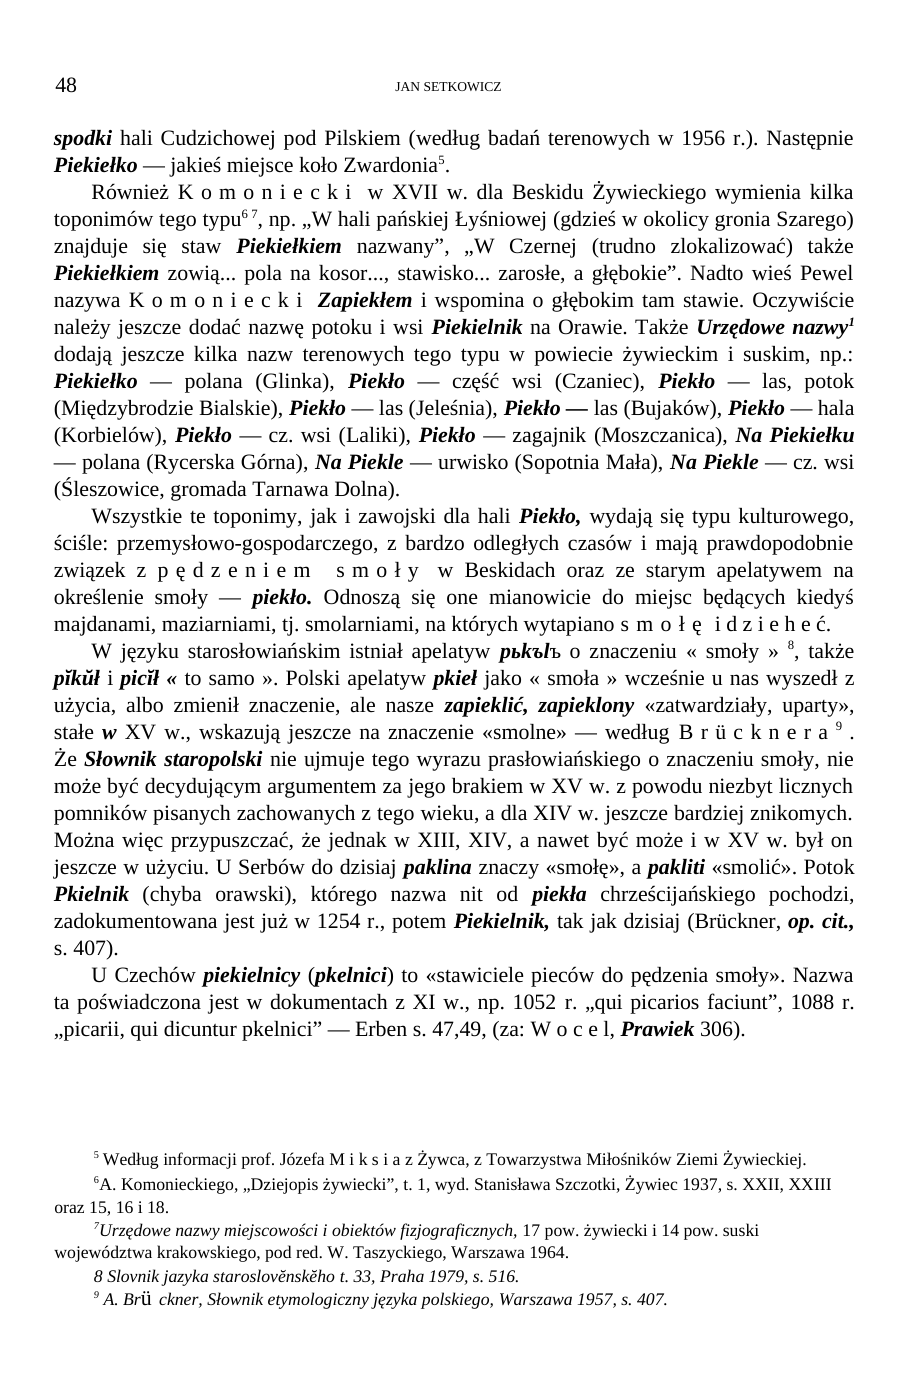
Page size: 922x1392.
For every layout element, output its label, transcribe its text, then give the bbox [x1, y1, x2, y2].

text 6 A. Komonieckiego, „Dziejopis żywiecki”, t. 1, wyd. Stanisława Szczotki, Żywiec 1937, s. XXII, XXIII oraz 15, 16 i 18. [54, 1173, 853, 1218]
text 9 A. Brückner, Słownik etymologiczny języka polskiego, Warszawa 1957, s. 407. [94, 1287, 853, 1310]
text JAN SETKOWICZ [395, 81, 502, 94]
text Również Komoniecki w XVII w. dla Beskidu Żywieckiego wymienia kilka toponimów tego typu6 7, np. „W hali pańskiej Łyśniowej (gdzieś w okolicy gronia Szarego) znajduje się staw Piekiełkiem nazwany”, „W Czernej (trudno zlokalizować) także Piekiełkiem zowią... pola na kosor..., stawisko... zarosłe, a głębokie”. Nadto wieś Pewel nazywa Komoniecki Zapiekłem i wspomina o głębokim tam stawie. Oczywiście należy jeszcze dodać nazwę potoku i wsi Piekielnik na Orawie. Także Urzędowe nazwy1 dodają jeszcze kilka nazw terenowych tego typu w powiecie żywieckim i suskim, np.: Piekiełko — polana (Glinka), Piekło — część wsi (Czaniec), Piekło — las, potok (Międzybrodzie Bialskie), Piekło — las (Jeleśnia), Piekło — las (Bujaków), Piekło — hala (Korbielów), Piekło — cz. wsi (Laliki), Piekło — zagajnik (Moszczanica), Na Piekiełku — polana (Rycerska Górna), Na Piekle — urwisko (Sopotnia Mała), Na Piekle — cz. wsi (Śleszowice, gromada Tarnawa Dolna). [54, 178, 855, 502]
text Wszystkie te toponimy, jak i zawojski dla hali Piekło, wydają się typu kulturowego, ściśle: przemysłowo-gospodarczego, z bardzo odległych czasów i mają prawdopodobnie związek z pędzeniem smoły w Beskidach oraz ze starym apelatywem na określenie smoły — piekło. Odnoszą się one mianowicie do miejsc będących kiedyś majdanami, maziarniami, tj. smolarniami, na których wytapiano smołę i d z i e h e ć. [54, 502, 855, 637]
text spodki hali Cudzichowej pod Pilskiem (według badań terenowych w 1956 r.). Następnie Piekiełko — jakieś miejsce koło Zwardonia5. [54, 124, 855, 178]
text 48 [55, 75, 77, 97]
text 8 Slovnik jazyka staroslovĕnskĕho t. 33, Praha 1979, s. 516. [94, 1265, 853, 1287]
text W języku starosłowiańskim istniał apelatyw pьkъlъ o znaczeniu « smoły » 8, także pĭkŭł i picĭł « to samo ». Polski apelatyw pkieł jako « smoła » wcześnie u nas wyszedł z użycia, albo zmienił znaczenie, ale nasze zapieklić, zapieklony «zatwardziały, uparty», stałe w XV w., wskazują jeszcze na znaczenie «smolne» — według Brücknera9. Że Słownik staropolski nie ujmuje tego wyrazu prasłowiańskiego o znaczeniu smoły, nie może być decydującym argumentem za jego brakiem w XV w. z powodu niezbyt licznych pomników pisanych zachowanych z tego wieku, a dla XIV w. jeszcze bardziej znikomych. Można więc przypuszczać, że jednak w XIII, XIV, a nawet być może i w XV w. był on jeszcze w użyciu. U Serbów do dzisiaj paklina znaczy «smołę», a pakliti «smolić». Potok Pkielnik (chyba orawski), którego nazwa nit od piekła chrześcijańskiego pochodzi, zadokumentowana jest już w 1254 r., potem Piekielnik, tak jak dzisiaj (Brückner, op. cit., s. 407). [54, 637, 855, 961]
text 7Urzędowe nazwy miejscowości i obiektów fizjograficznych, 17 pow. żywiecki i 14 pow. suski województwa krakowskiego, pod red. W. Taszyckiego, Warszawa 1964. [54, 1218, 853, 1263]
text 5 Według informacji prof. Józefa M i k s i a z Żywca, z Towarzystwa Miłośników Ziemi Żywieckiej. [94, 1147, 853, 1170]
text U Czechów piekielnicy (pkelnici) to «stawiciele pieców do pędzenia smoły». Nazwa ta poświadczona jest w dokumentach z XI w., np. 1052 r. „qui picarios faciunt”, 1088 r. „picarii, qui dicuntur pkelnici” — Erben s. 47,49, (za: W o c e l, Prawiek 306). [54, 961, 855, 1042]
